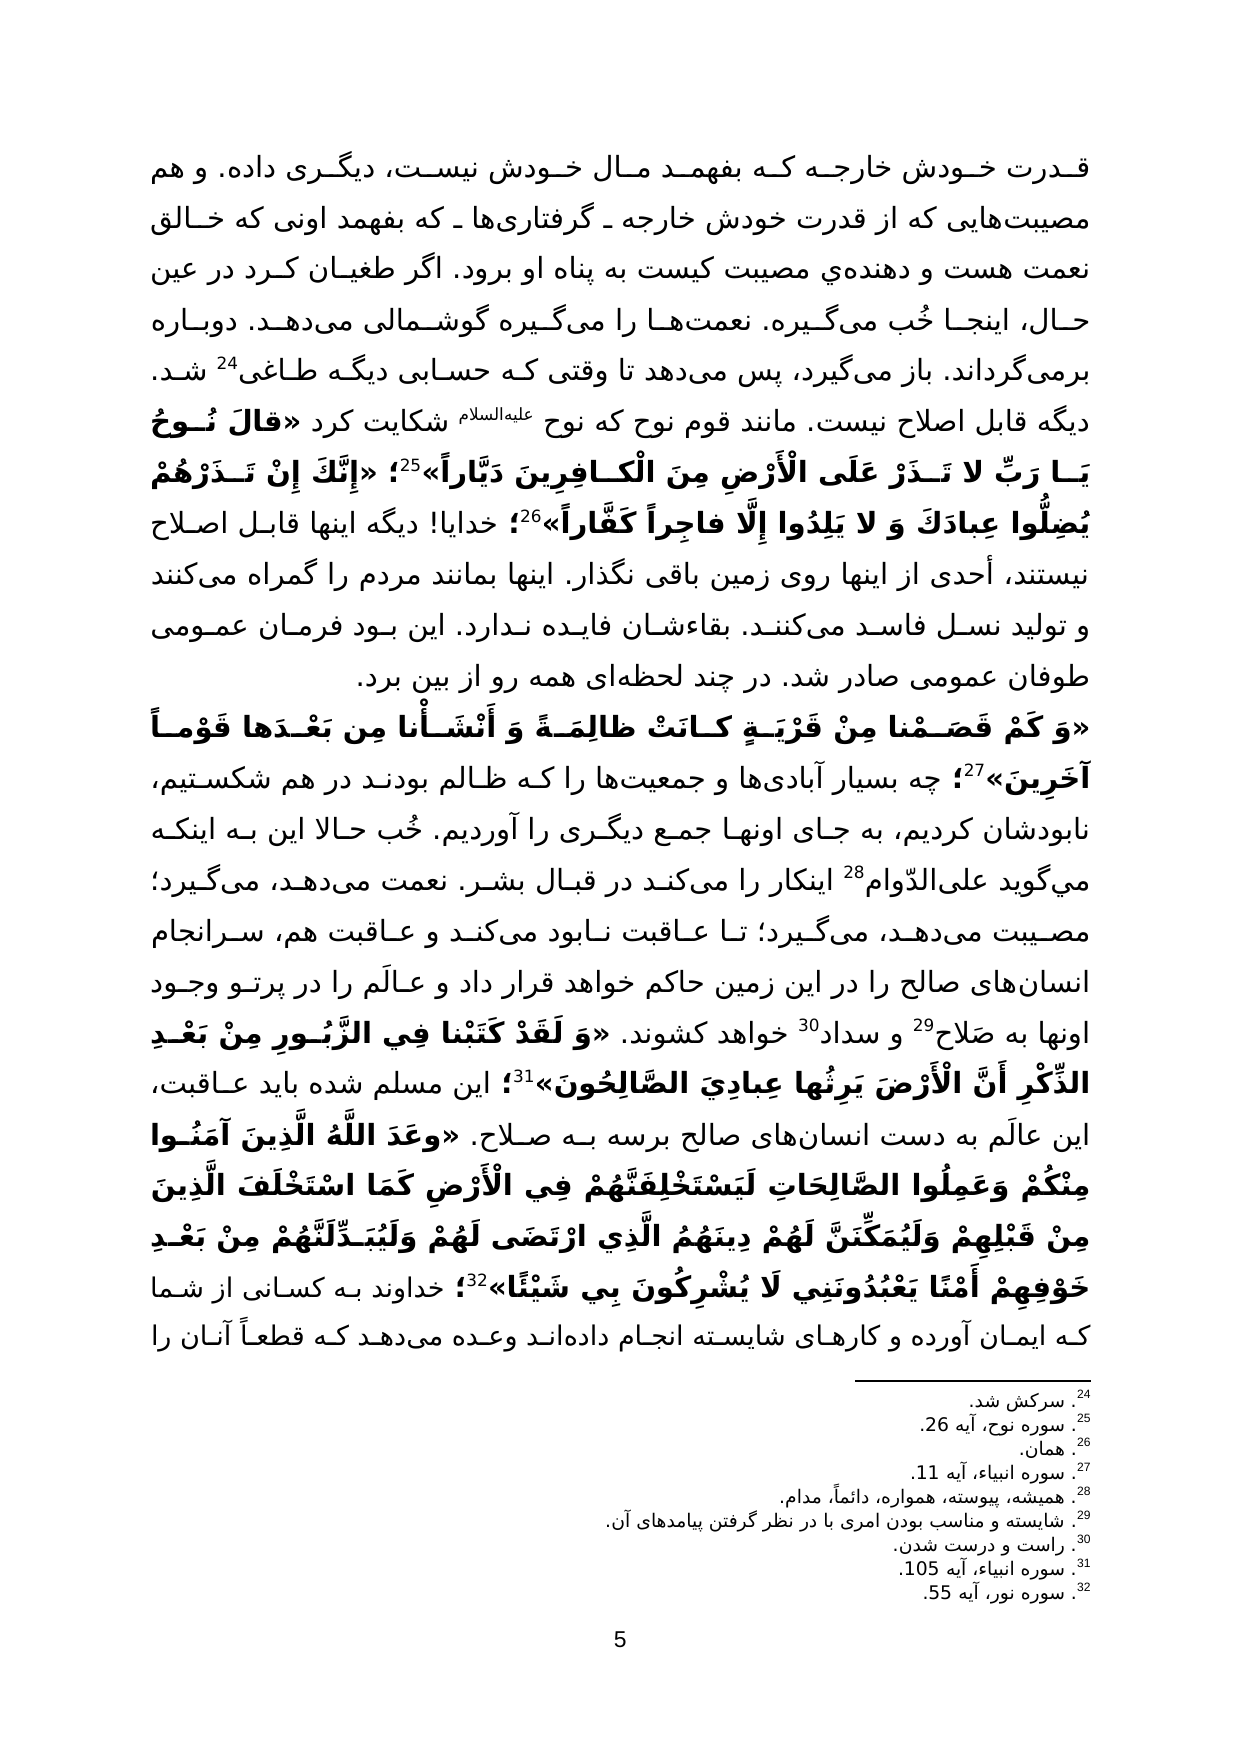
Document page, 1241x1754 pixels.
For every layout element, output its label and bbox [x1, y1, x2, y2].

text [150, 150, 1090, 693]
text [150, 710, 1090, 1320]
